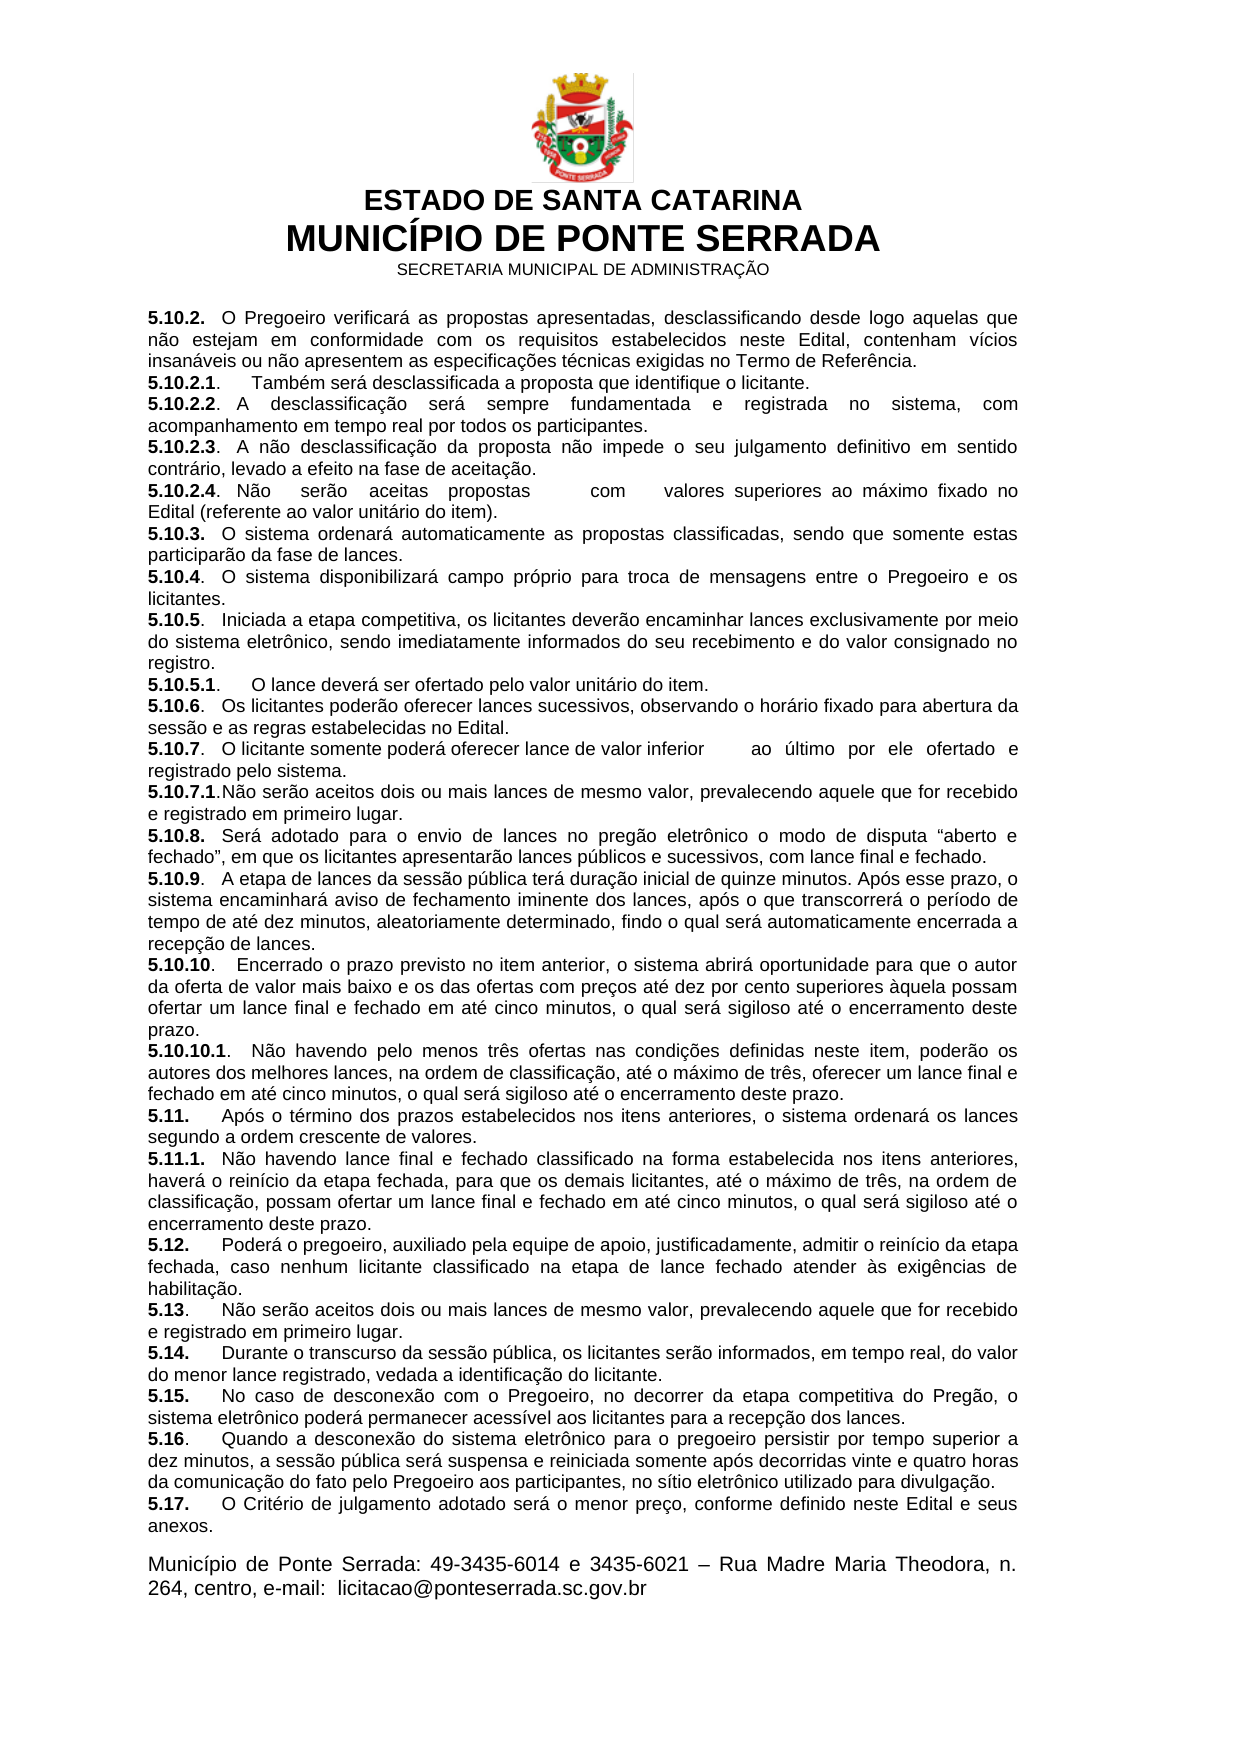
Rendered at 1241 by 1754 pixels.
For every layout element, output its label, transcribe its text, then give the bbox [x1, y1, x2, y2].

text 5.10.2. O Pregoeiro verificará as propostas apresentadas, desclassificando desde logo aquelas que não estejam em conformidade com os requisitos estabelecidos neste Edital, contenham vícios insanáveis ou não apresentem as especificações técnicas exigidas no Termo de Referência. [148, 307, 1019, 372]
text 5.10.5.1. O lance deverá ser ofertado pelo valor unitário do item. [148, 673, 1019, 695]
text 5.10.2.4. Não serão aceitas propostas com valores superiores ao máximo fixado no Edital (referente ao valor unitário do item). [148, 479, 1019, 523]
text 5.10.4. O sistema disponibilizará campo próprio para troca de mensagens entre o Pregoeiro e os licitantes. [148, 566, 1019, 609]
text 5.12. Poderá o pregoeiro, auxiliado pela equipe de apoio, justificadamente, admitir o reinício da etapa fechada, caso nenhum licitante classificado na etapa de lance fechado atender às exigências de habilitação. [148, 1234, 1019, 1299]
text 5.11. Após o término dos prazos estabelecidos nos itens anteriores, o sistema ordenará os lances segundo a ordem crescente de valores. [148, 1105, 1019, 1148]
text 5.10.5. Iniciada a etapa competitiva, os licitantes deverão encaminhar lances exclusivamente por meio do sistema eletrônico, sendo imediatamente informados do seu recebimento e do valor consignado no registro. [148, 609, 1019, 673]
text 5.17. O Critério de julgamento adotado será o menor preço, conforme definido neste Edital e seus anexos. [148, 1493, 1019, 1536]
text 5.14. Durante o transcurso da sessão pública, os licitantes serão informados, em tempo real, do valor do menor lance registrado, vedada a identificação do licitante. [148, 1342, 1019, 1385]
text 5.10.8. Será adotado para o envio de lances no pregão eletrônico o modo de disputa “aberto e fechado”, em que os licitantes apresentarão lances públicos e sucessivos, com lance final e fechado. [148, 824, 1019, 868]
text 5.11.1. Não havendo lance final e fechado classificado na forma estabelecida nos itens anteriores, haverá o reinício da etapa fechada, para que os demais licitantes, até o máximo de três, na ordem de classificação, possam ofertar um lance final e fechado em até cinco minutos, o qual será sigiloso até o encerramento deste prazo. [148, 1148, 1019, 1234]
text 5.10.2.1. Também será desclassificada a proposta que identifique o licitante. [148, 372, 1019, 393]
picture [531, 73, 635, 184]
text 5.10.2.2. A desclassificação será sempre fundamentada e registrada no sistema, com acompanhamento em tempo real por todos os participantes. [148, 393, 1019, 436]
text 5.10.7. O licitante somente poderá oferecer lance de valor inferior ao último por ele ofertado e registrado pelo sistema. [148, 738, 1019, 781]
text 5.10.10. Encerrado o prazo previsto no item anterior, o sistema abrirá oportunidade para que o autor da oferta de valor mais baixo e os das ofertas com preços até dez por cento superiores àquela possam ofertar um lance final e fechado em até cinco minutos, o qual será sigiloso até o encerramento deste prazo. [148, 954, 1019, 1040]
text 5.15. No caso de desconexão com o Pregoeiro, no decorrer da etapa competitiva do Pregão, o sistema eletrônico poderá permanecer acessível aos licitantes para a recepção dos lances. [148, 1385, 1019, 1428]
text 5.10.10.1. Não havendo pelo menos três ofertas nas condições definidas neste item, poderão os autores dos melhores lances, na ordem de classificação, até o máximo de três, oferecer um lance final e fechado em até cinco minutos, o qual será sigiloso até o encerramento deste prazo. [148, 1040, 1019, 1105]
text 5.10.9. A etapa de lances da sessão pública terá duração inicial de quinze minutos. Após esse prazo, o sistema encaminhará aviso de fechamento iminente dos lances, após o que transcorrerá o período de tempo de até dez minutos, aleatoriamente determinado, findo o qual será automaticamente encerrada a recepção de lances. [148, 868, 1019, 954]
text 5.16. Quando a desconexão do sistema eletrônico para o pregoeiro persistir por tempo superior a dez minutos, a sessão pública será suspensa e reiniciada somente após decorridas vinte e quatro horas da comunicação do fato pelo Pregoeiro aos participantes, no sítio eletrônico utilizado para divulgação. [148, 1428, 1019, 1493]
text 5.10.3. O sistema ordenará automaticamente as propostas classificadas, sendo que somente estas participarão da fase de lances. [148, 523, 1019, 566]
text 5.10.7.1. Não serão aceitos dois ou mais lances de mesmo valor, prevalecendo aquele que for recebido e registrado em primeiro lugar. [148, 781, 1019, 824]
text 5.13. Não serão aceitos dois ou mais lances de mesmo valor, prevalecendo aquele que for recebido e registrado em primeiro lugar. [148, 1299, 1019, 1342]
text 5.10.2.3. A não desclassificação da proposta não impede o seu julgamento definitivo em sentido contrário, levado a efeito na fase de aceitação. [148, 436, 1019, 479]
text 5.10.6. Os licitantes poderão oferecer lances sucessivos, observando o horário fixado para abertura da sessão e as regras estabelecidas no Edital. [148, 695, 1019, 738]
